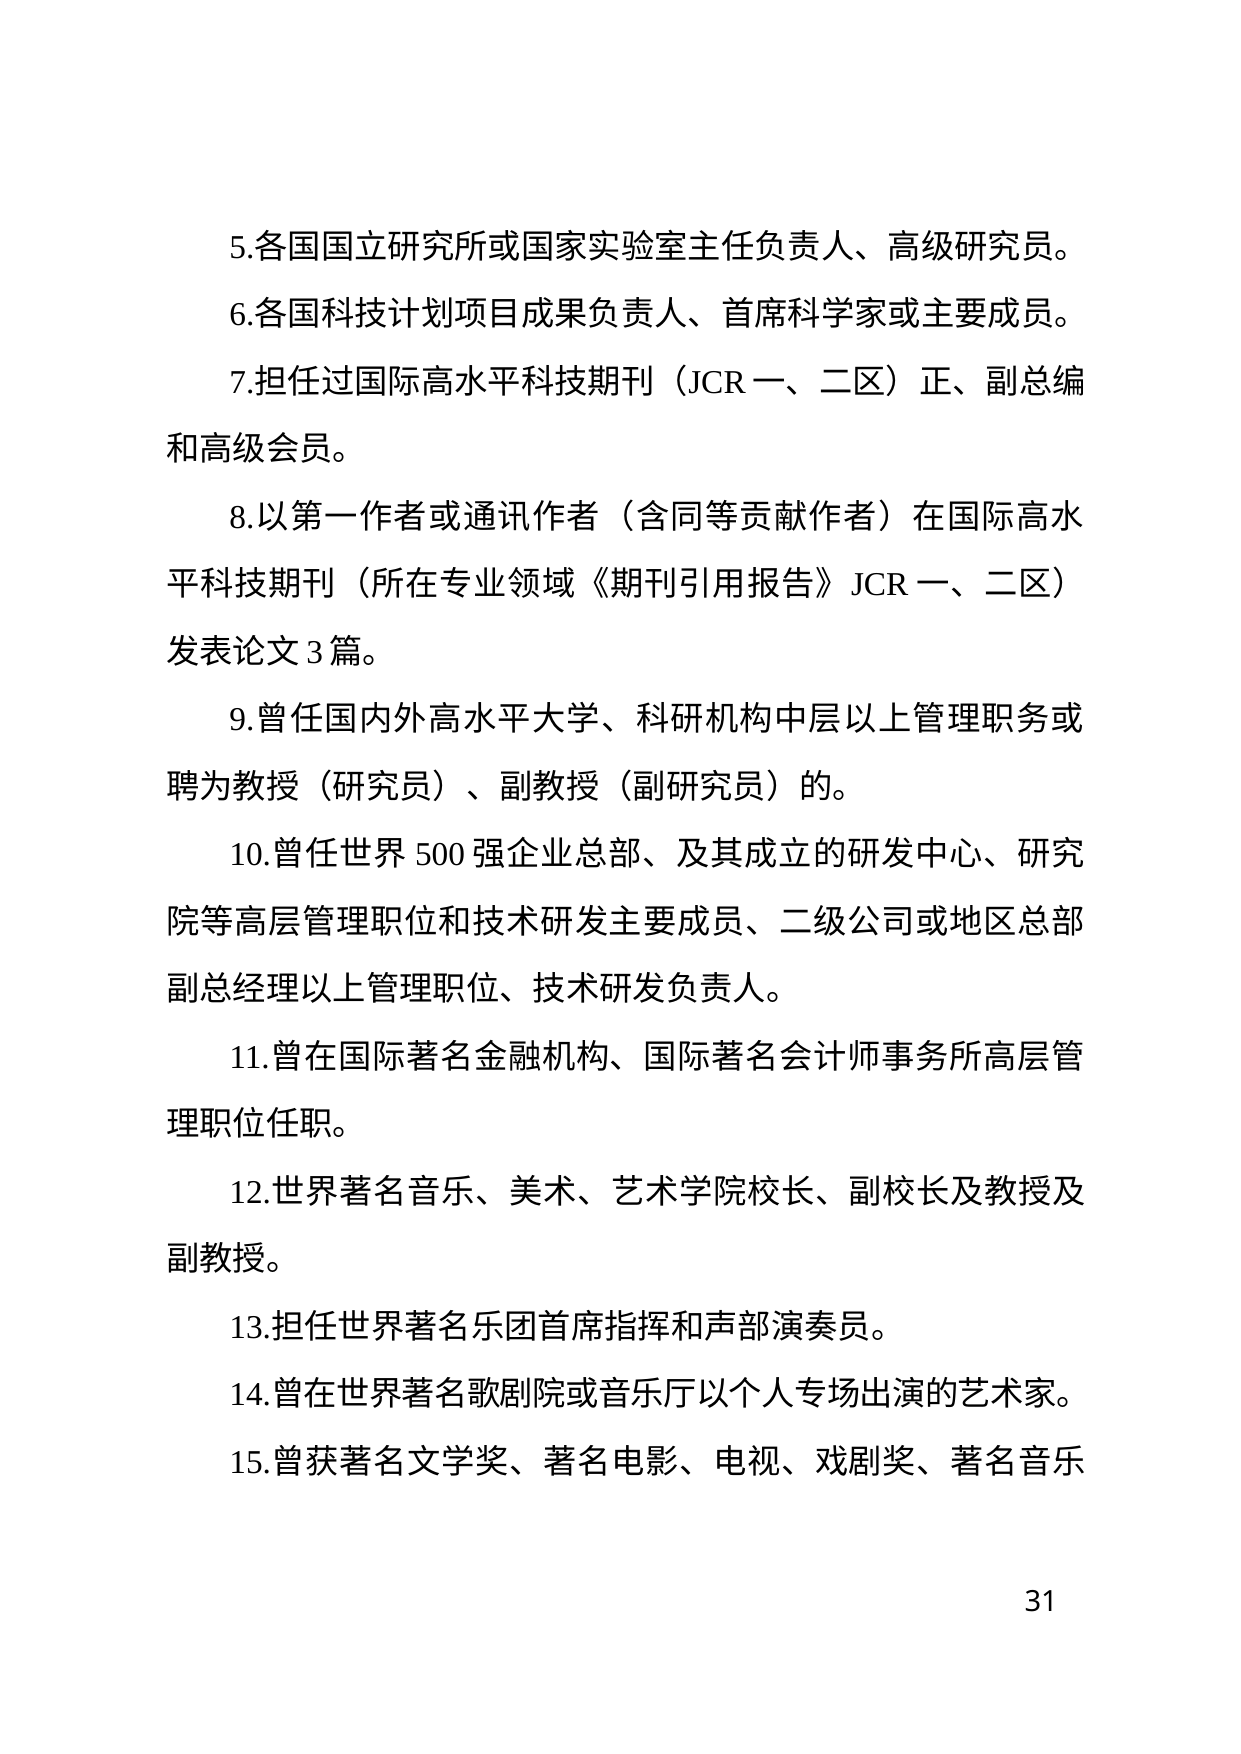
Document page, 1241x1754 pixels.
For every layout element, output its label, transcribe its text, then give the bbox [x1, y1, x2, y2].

text 11.曾在国际著名金融机构、国际著名会计师事务所高层管理职位任职。 [166, 1029, 1086, 1145]
text 14.曾在世界著名歌剧院或音乐厅以个人专场出演的艺术家。 [166, 1367, 1086, 1415]
text 6.各国科技计划项目成果负责人、首席科学家或主要成员。 [166, 287, 1086, 335]
text 5.各国国立研究所或国家实验室主任负责人、高级研究员。 [166, 219, 1086, 268]
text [166, 1434, 1086, 1483]
text 13.担任世界著名乐团首席指挥和声部演奏员。 [166, 1299, 1086, 1348]
text 8.以第一作者或通讯作者（含同等贡献作者）在国际高水平科技期刊（所在专业领域《期刊引用报告》JCR一、二区）发表论文3篇。 [166, 489, 1086, 673]
text 9.曾任国内外高水平大学、科研机构中层以上管理职务或聘为教授（研究员）、副教授（副研究员）的。 [166, 692, 1086, 808]
text 10.曾任世界500强企业总部、及其成立的研发中心、研究院等高层管理职位和技术研发主要成员、二级公司或地区总部副总经理以上管理职位、技术研发负责人。 [166, 827, 1086, 1010]
text 12.世界著名音乐、美术、艺术学院校长、副校长及教授及副教授。 [166, 1164, 1086, 1280]
text 7.担任过国际高水平科技期刊（JCR一、二区）正、副总编和高级会员。 [166, 354, 1086, 470]
